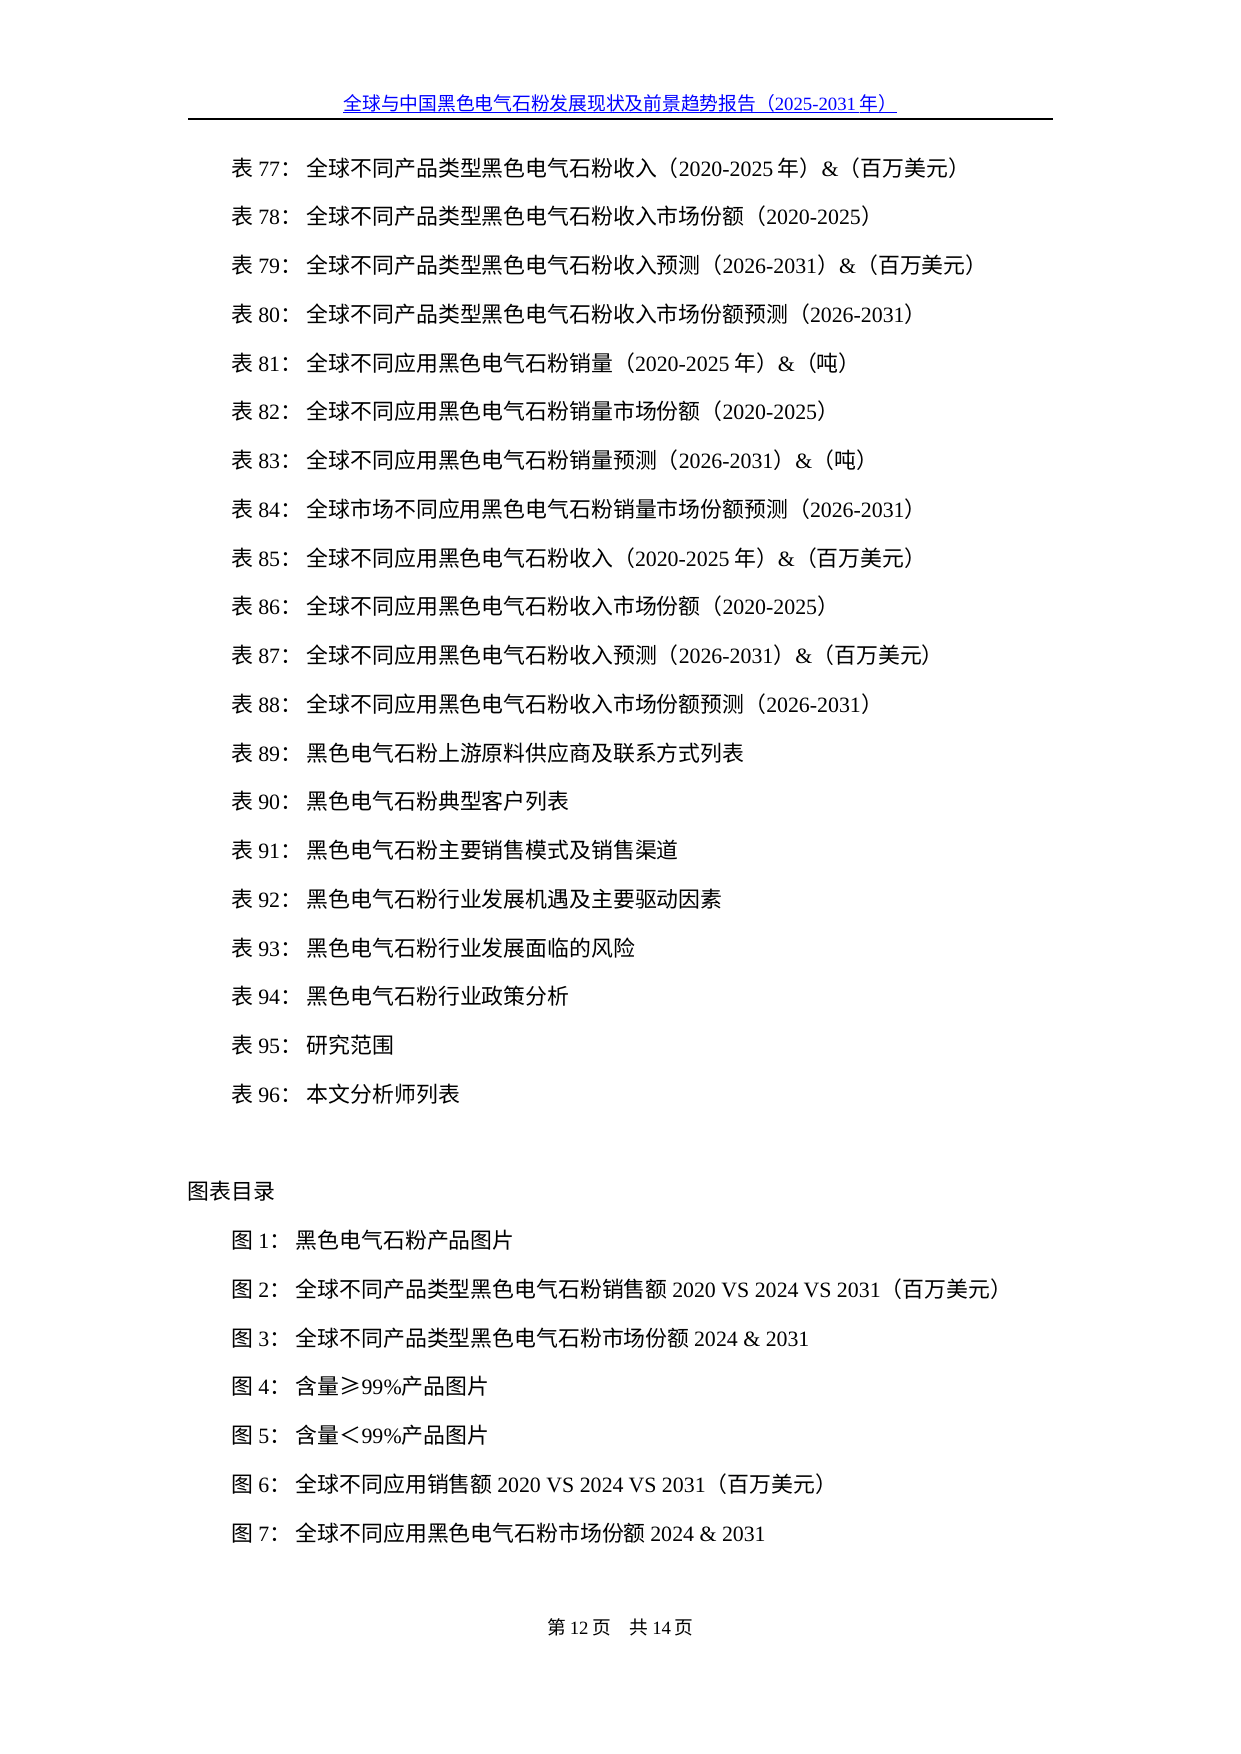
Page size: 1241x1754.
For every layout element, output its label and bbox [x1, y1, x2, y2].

text [187, 150, 1053, 1548]
